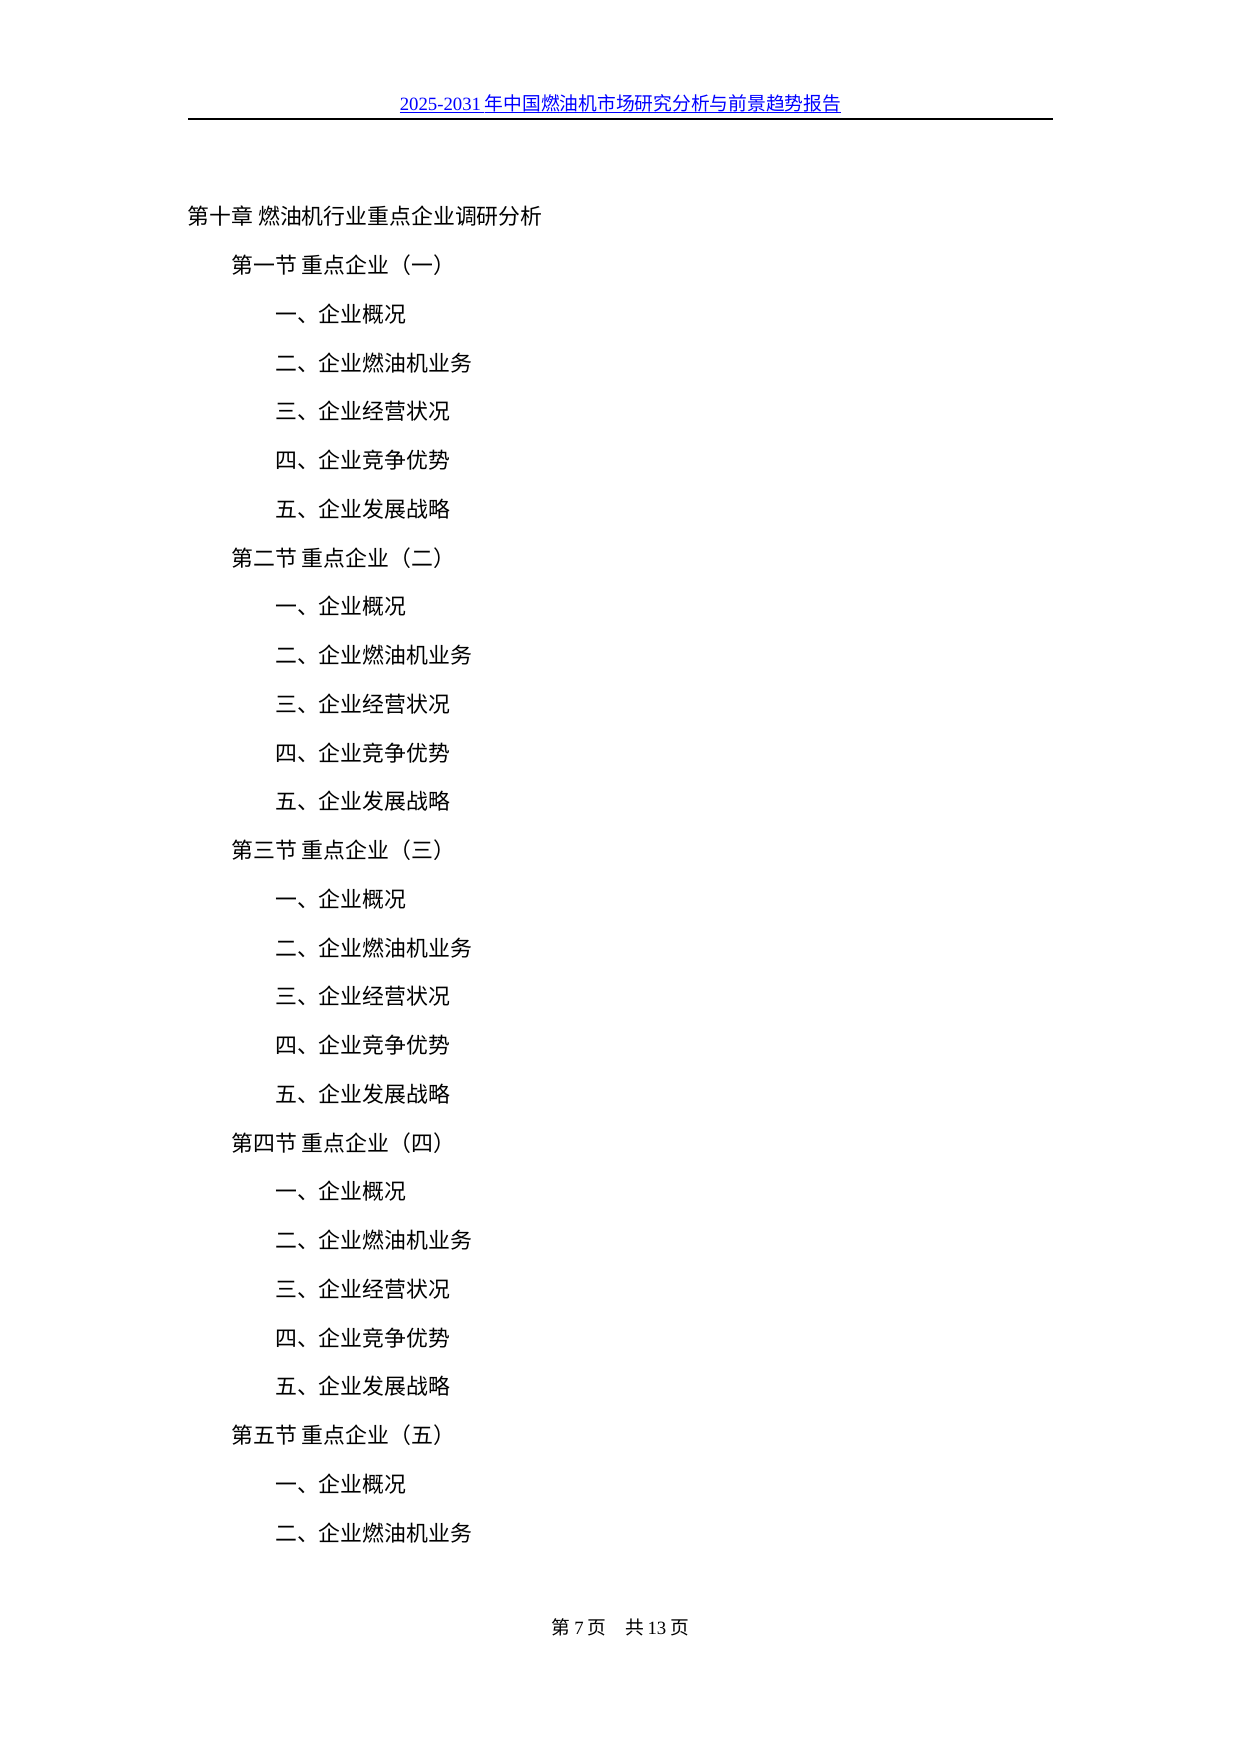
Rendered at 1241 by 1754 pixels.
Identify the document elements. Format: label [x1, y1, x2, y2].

text [187, 150, 1053, 1548]
